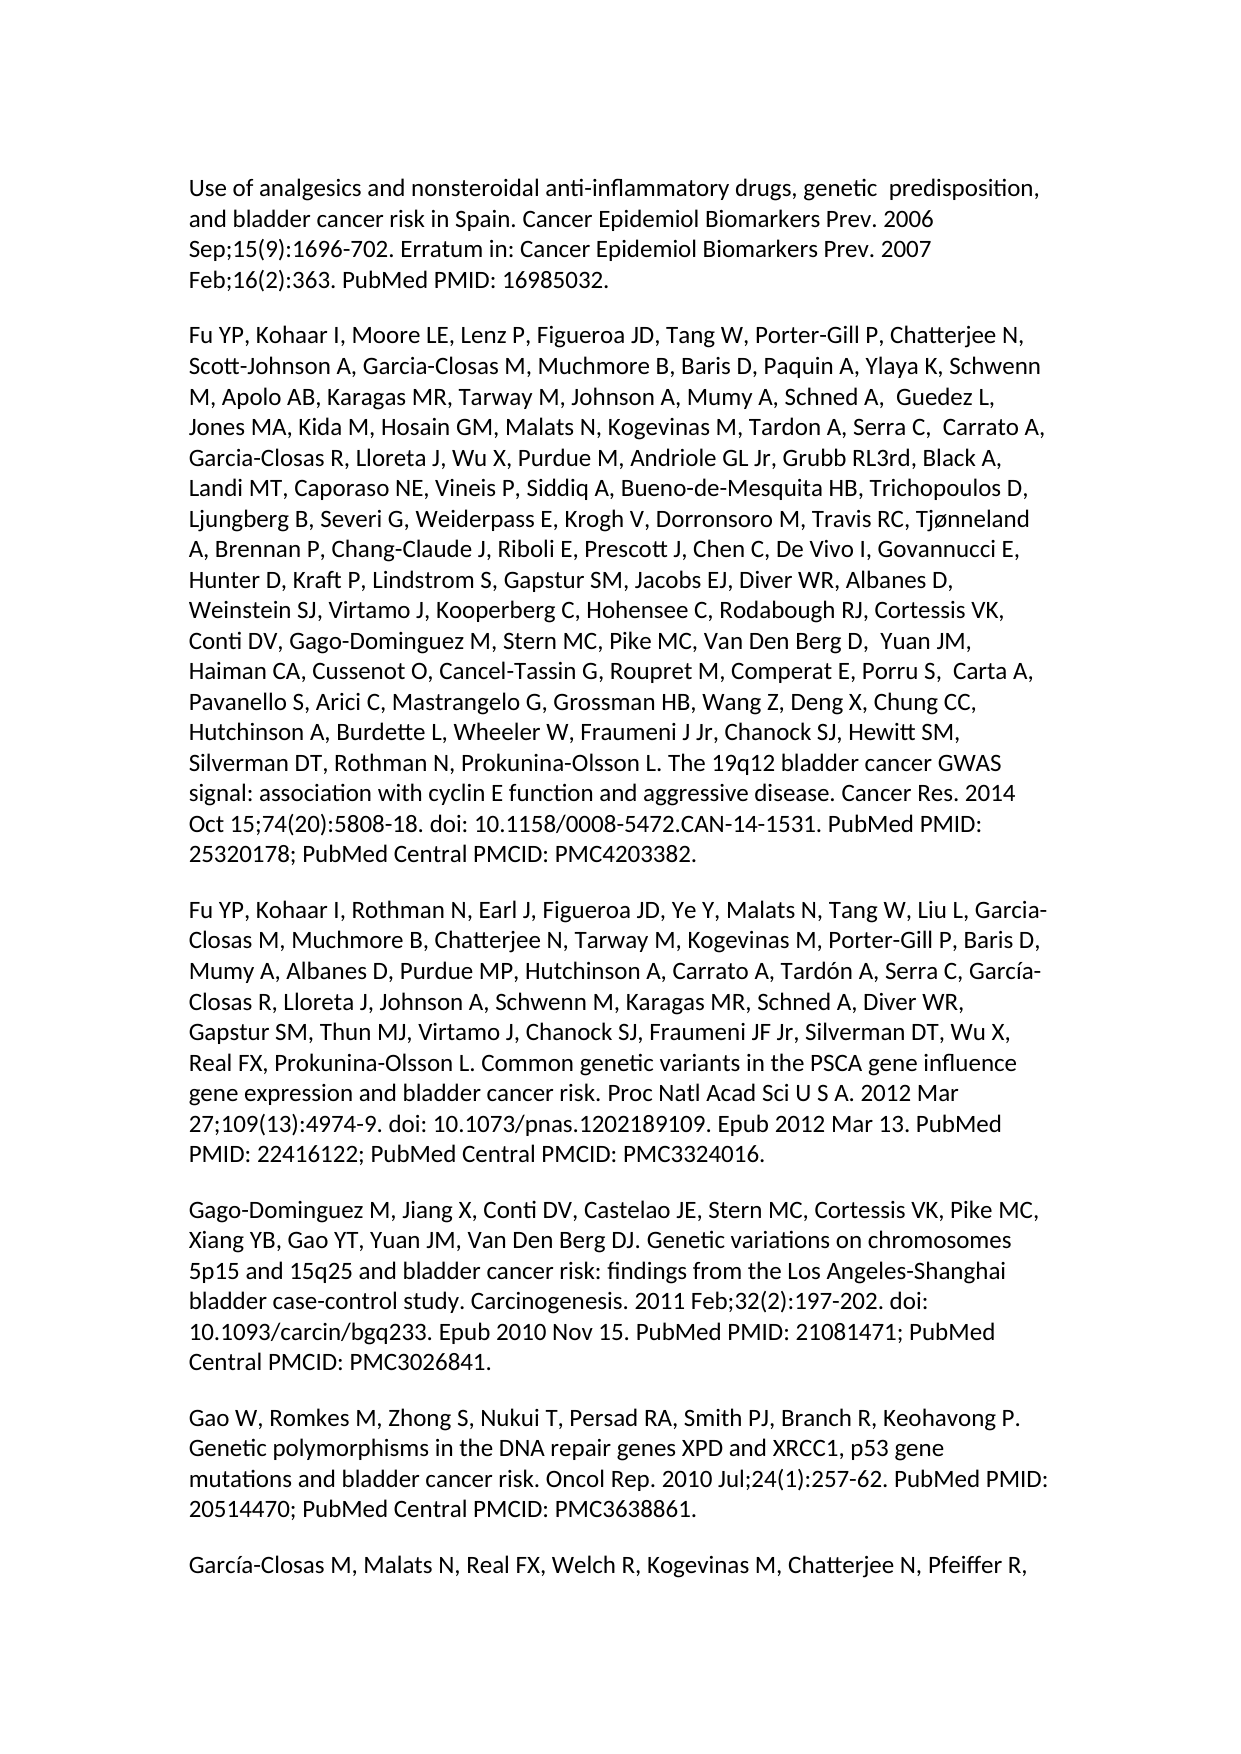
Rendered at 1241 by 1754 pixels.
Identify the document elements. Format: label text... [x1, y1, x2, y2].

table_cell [177, 1524, 1062, 1579]
table_cell Fu YP, Kohaar I, Rothman N, Earl J, Figueroa JD, Ye Y, Malats N, Tang W, Liu L, Garcia-Closas M, Muchmore B, Chatterjee N, Tarway M, Kogevinas M, Porter-Gill P, Baris D, Mumy A, Albanes D, Purdue MP, Hutchinson A, Carrato A, Tardón A, Serra C, García-Closas R, Lloreta J, Johnson A, Schwenn M, Karagas MR, Schned A, Diver WR, Gapstur SM, Thun MJ, Virtamo J, Chanock SJ, Fraumeni JF Jr, Silverman DT, Wu X, Real FX, Prokunina-Olsson L. Common genetic variants in the PSCA gene influence gene expression and bladder cancer risk. Proc Natl Acad Sci U S A. 2012 Mar 27;109(13):4974-9. doi: 10.1073/pnas.1202189109. Epub 2012 Mar 13. PubMed PMID: 22416122; PubMed Central PMCID: PMC3324016. [177, 869, 1062, 1169]
table_cell Fu YP, Kohaar I, Moore LE, Lenz P, Figueroa JD, Tang W, Porter-Gill P, Chatterjee N, Scott-Johnson A, Garcia-Closas M, Muchmore B, Baris D, Paquin A, Ylaya K, Schwenn M, Apolo AB, Karagas MR, Tarway M, Johnson A, Mumy A, Schned A, Guedez L, Jones MA, Kida M, Hosain GM, Malats N, Kogevinas M, Tardon A, Serra C, Carrato A, Garcia-Closas R, Lloreta J, Wu X, Purdue M, Andriole GL Jr, Grubb RL3rd, Black A, Landi MT, Caporaso NE, Vineis P, Siddiq A, Bueno-de-Mesquita HB, Trichopoulos D, Ljungberg B, Severi G, Weiderpass E, Krogh V, Dorronsoro M, Travis RC, Tjønneland A, Brennan P, Chang-Claude J, Riboli E, Prescott J, Chen C, De Vivo I, Govannucci E, Hunter D, Kraft P, Lindstrom S, Gapstur SM, Jacobs EJ, Diver WR, Albanes D, Weinstein SJ, Virtamo J, Kooperberg C, Hohensee C, Rodabough RJ, Cortessis VK, Conti DV, Gago-Dominguez M, Stern MC, Pike MC, Van Den Berg D, Yuan JM, Haiman CA, Cussenot O, Cancel-Tassin G, Roupret M, Comperat E, Porru S, Carta A, Pavanello S, Arici C, Mastrangelo G, Grossman HB, Wang Z, Deng X, Chung CC, Hutchinson A, Burdette L, Wheeler W, Fraumeni J Jr, Chanock SJ, Hewitt SM, Silverman DT, Rothman N, Prokunina-Olsson L. The 19q12 bladder cancer GWAS signal: association with cyclin E function and aggressive disease. Cancer Res. 2014 Oct 15;74(20):5808-18. doi: 10.1158/0008-5472.CAN-14-1531. PubMed PMID: 25320178; PubMed Central PMCID: PMC4203382. [177, 295, 1062, 869]
table_cell Gao W, Romkes M, Zhong S, Nukui T, Persad RA, Smith PJ, Branch R, Keohavong P. Genetic polymorphisms in the DNA repair genes XPD and XRCC1, p53 gene mutations and bladder cancer risk. Oncol Rep. 2010 Jul;24(1):257-62. PubMed PMID: 20514470; PubMed Central PMCID: PMC3638861. [177, 1377, 1062, 1524]
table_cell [177, 148, 1062, 295]
table_cell Gago-Dominguez M, Jiang X, Conti DV, Castelao JE, Stern MC, Cortessis VK, Pike MC, Xiang YB, Gao YT, Yuan JM, Van Den Berg DJ. Genetic variations on chromosomes 5p15 and 15q25 and bladder cancer risk: findings from the Los Angeles-Shanghai bladder case-control study. Carcinogenesis. 2011 Feb;32(2):197-202. doi: 10.1093/carcin/bgq233. Epub 2010 Nov 15. PubMed PMID: 21081471; PubMed Central PMCID: PMC3026841. [177, 1169, 1062, 1377]
